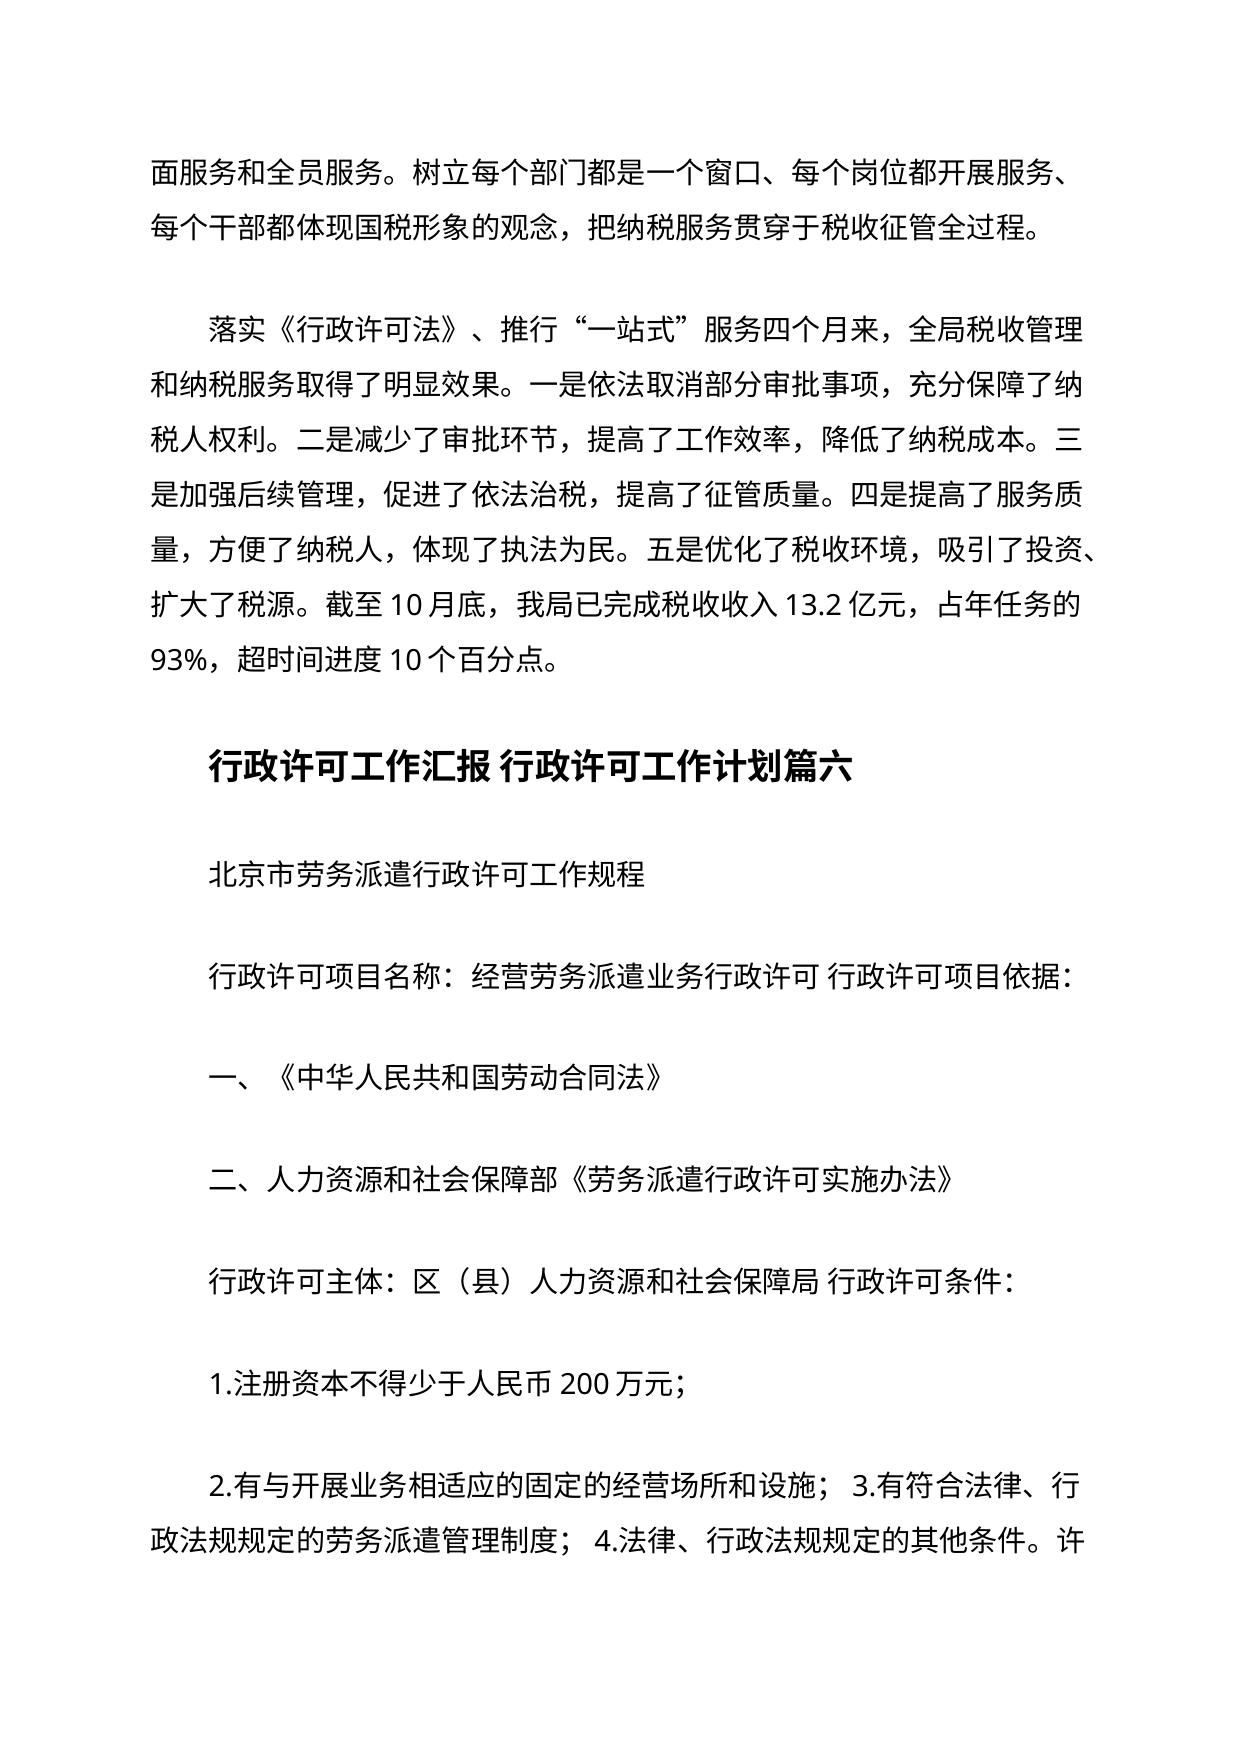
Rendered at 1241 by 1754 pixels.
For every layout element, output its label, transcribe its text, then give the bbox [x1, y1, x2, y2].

text 北京市劳务派遣行政许可工作规程 [150, 852, 1090, 894]
text 落实《行政许可法》、推行“一站式”服务四个月来，全局税收管理和纳税服务取得了明显效果。一是依法取消部分审批事项，充分保障了纳税人权利。二是减少了审批环节，提高了工作效率，降低了纳税成本。三是加强后续管理，促进了依法治税，提高了征管质量。四是提高了服务质量，方便了纳税人，体现了执法为民。五是优化了税收环境，吸引了投资、扩大了税源。截至10月底，我局已完成税收收入13.2亿元，占年任务的93%，超时间进度10个百分点。 [150, 307, 1090, 678]
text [150, 150, 1090, 247]
text 行政许可项目名称：经营劳务派遣业务行政许可 行政许可项目依据： [150, 953, 1090, 996]
text 二、人力资源和社会保障部《劳务派遣行政许可实施办法》 [150, 1157, 1090, 1199]
text 行政许可主体：区（县）人力资源和社会保障局 行政许可条件： [150, 1259, 1090, 1301]
text 1.注册资本不得少于人民币200万元； [150, 1360, 1090, 1403]
text 行政许可工作汇报 行政许可工作计划篇六 [150, 738, 1090, 789]
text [150, 1462, 1090, 1560]
text 一、《中华人民共和国劳动合同法》 [150, 1055, 1090, 1097]
